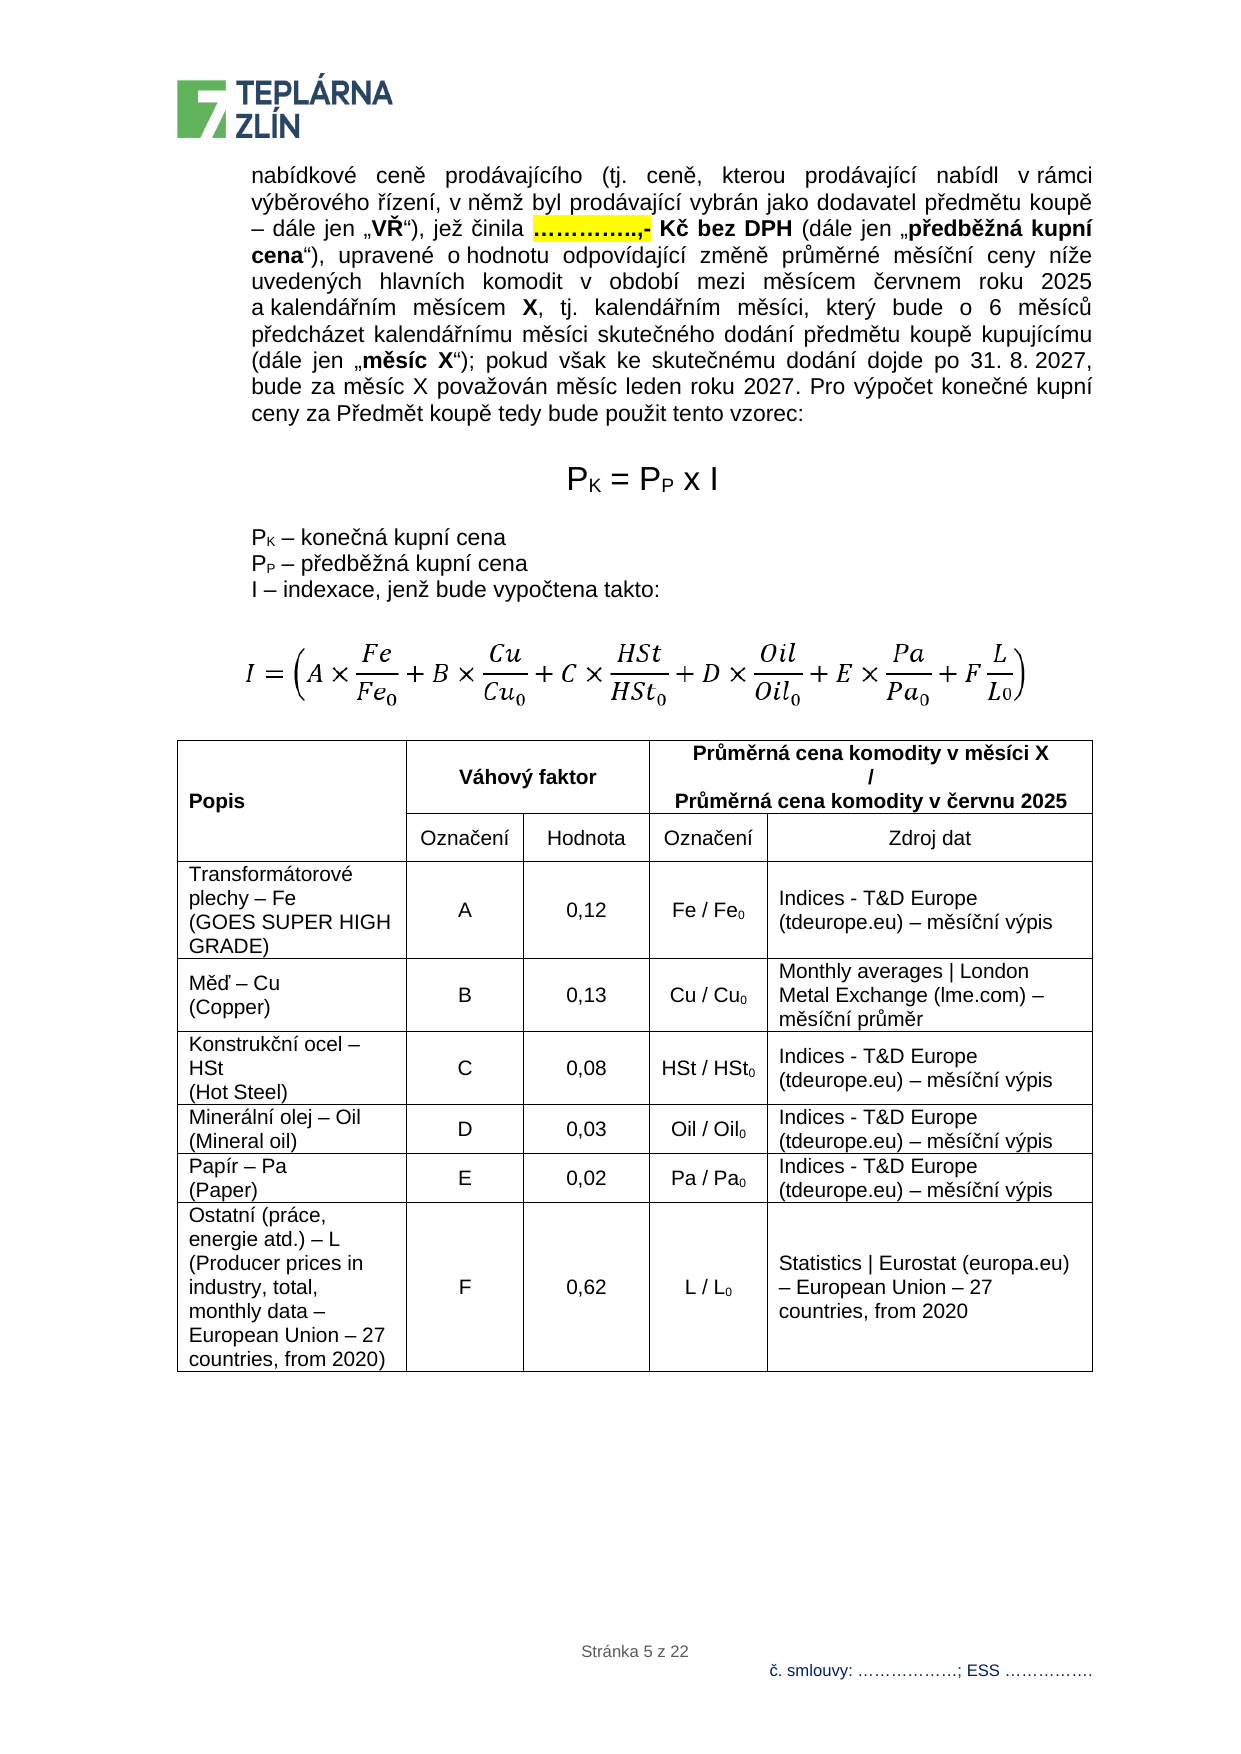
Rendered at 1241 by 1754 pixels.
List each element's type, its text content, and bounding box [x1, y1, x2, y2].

table_cell Monthly averages | London Metal Exchange (lme.com) – měsíční průměr [768, 959, 1092, 1031]
table_cell Indices - T&D Europe (tdeurope.eu) – měsíční výpis [768, 1032, 1092, 1104]
text I – indexace, jenž bude vypočtena takto: [251, 576, 1092, 602]
text PK – konečná kupní cena [251, 523, 1092, 550]
table_header Popis [178, 741, 406, 861]
table_cell Konstrukční ocel – HSt (Hot Steel) [178, 1032, 406, 1104]
table_header Váhový faktor [407, 741, 649, 813]
table_cell Statistics | Eurostat (europa.eu) – European Union – 27 countries, from 2020 [768, 1203, 1092, 1371]
table_cell Indices - T&D Europe (tdeurope.eu) – měsíční výpis [768, 1154, 1092, 1202]
table_cell Ostatní (práce, energie atd.) – L (Producer prices in industry, total, monthly data – European Union – 27 countries, from 2020) [178, 1203, 406, 1371]
table_cell Fe / Fe0 [650, 862, 767, 958]
table_cell D [407, 1105, 523, 1153]
picture [177, 73, 393, 138]
text PK = PP x I [192, 459, 1092, 497]
table_cell Indices - T&D Europe (tdeurope.eu) – měsíční výpis [768, 862, 1092, 958]
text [177, 162, 1092, 426]
table_cell Označení [650, 814, 767, 861]
table_cell C [407, 1032, 523, 1104]
table_header Průměrná cena komodity v měsíci X / Průměrná cena komodity v červnu 2025 [650, 741, 1092, 813]
table_cell Označení [407, 814, 523, 861]
table_cell Oil / Oil0 [650, 1105, 767, 1153]
table_cell 0,13 [524, 959, 649, 1031]
table_cell Indices - T&D Europe (tdeurope.eu) – měsíční výpis [768, 1105, 1092, 1153]
table_cell 0,08 [524, 1032, 649, 1104]
picture [236, 628, 1034, 714]
table_cell Měď – Cu (Copper) [178, 959, 406, 1031]
table_cell Minerální olej – Oil (Mineral oil) [178, 1105, 406, 1153]
table_cell F [407, 1203, 523, 1371]
table_cell HSt / HSt0 [650, 1032, 767, 1104]
table_cell 0,03 [524, 1105, 649, 1153]
table_cell Pa / Pa0 [650, 1154, 767, 1202]
table_cell Zdroj dat [768, 814, 1092, 861]
table_cell Transformátorové plechy – Fe (GOES SUPER HIGH GRADE) [178, 862, 406, 958]
table_cell 0,12 [524, 862, 649, 958]
text PP – předběžná kupní cena [251, 550, 1092, 576]
table_cell Cu / Cu0 [650, 959, 767, 1031]
table_cell B [407, 959, 523, 1031]
table_cell Hodnota [524, 814, 649, 861]
table_cell Papír – Pa (Paper) [178, 1154, 406, 1202]
table_cell L / L0 [650, 1203, 767, 1371]
table_cell 0,62 [524, 1203, 649, 1371]
table_cell 0,02 [524, 1154, 649, 1202]
table_cell A [407, 862, 523, 958]
table_cell E [407, 1154, 523, 1202]
